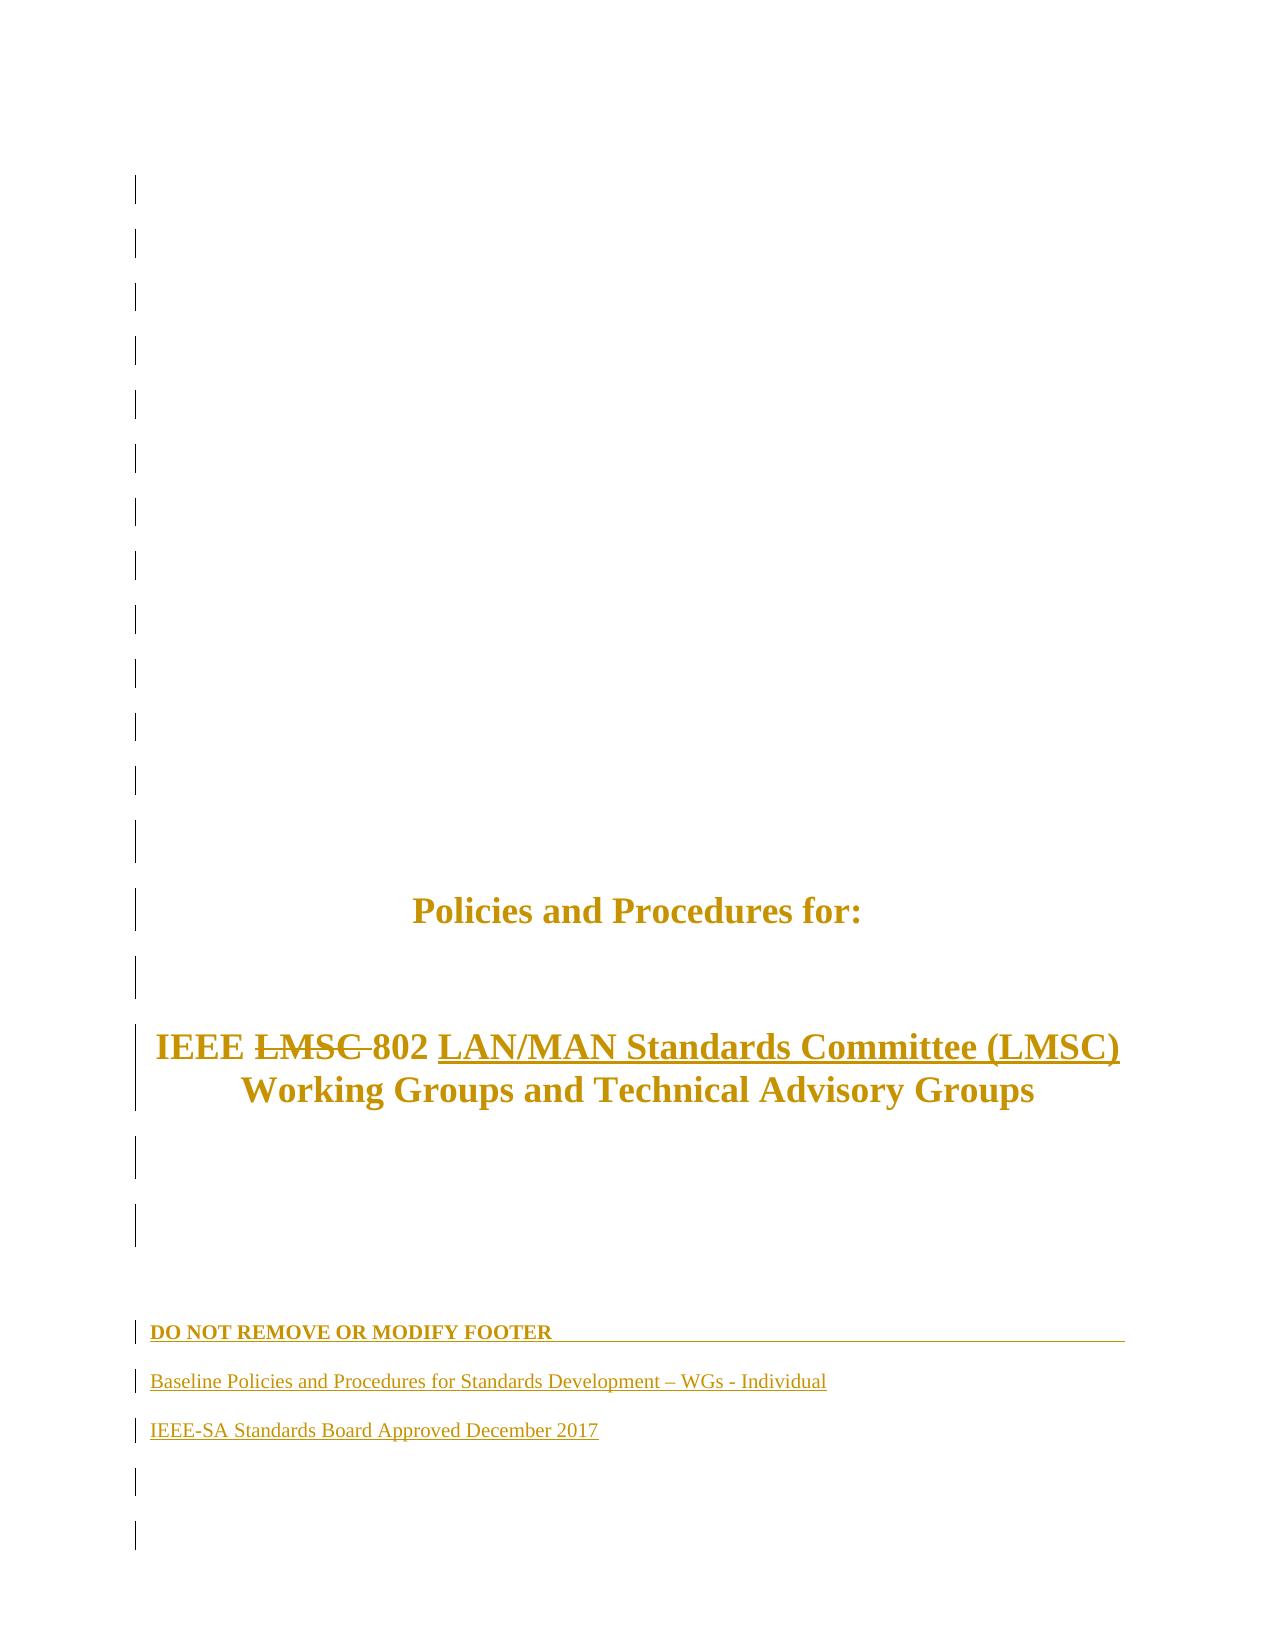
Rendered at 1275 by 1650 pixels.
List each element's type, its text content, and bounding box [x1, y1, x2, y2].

text Policies and Procedures for: [150, 888, 1125, 931]
text IEEE 802 Working Groups and Technical Advisory Groups [150, 1024, 1125, 1111]
